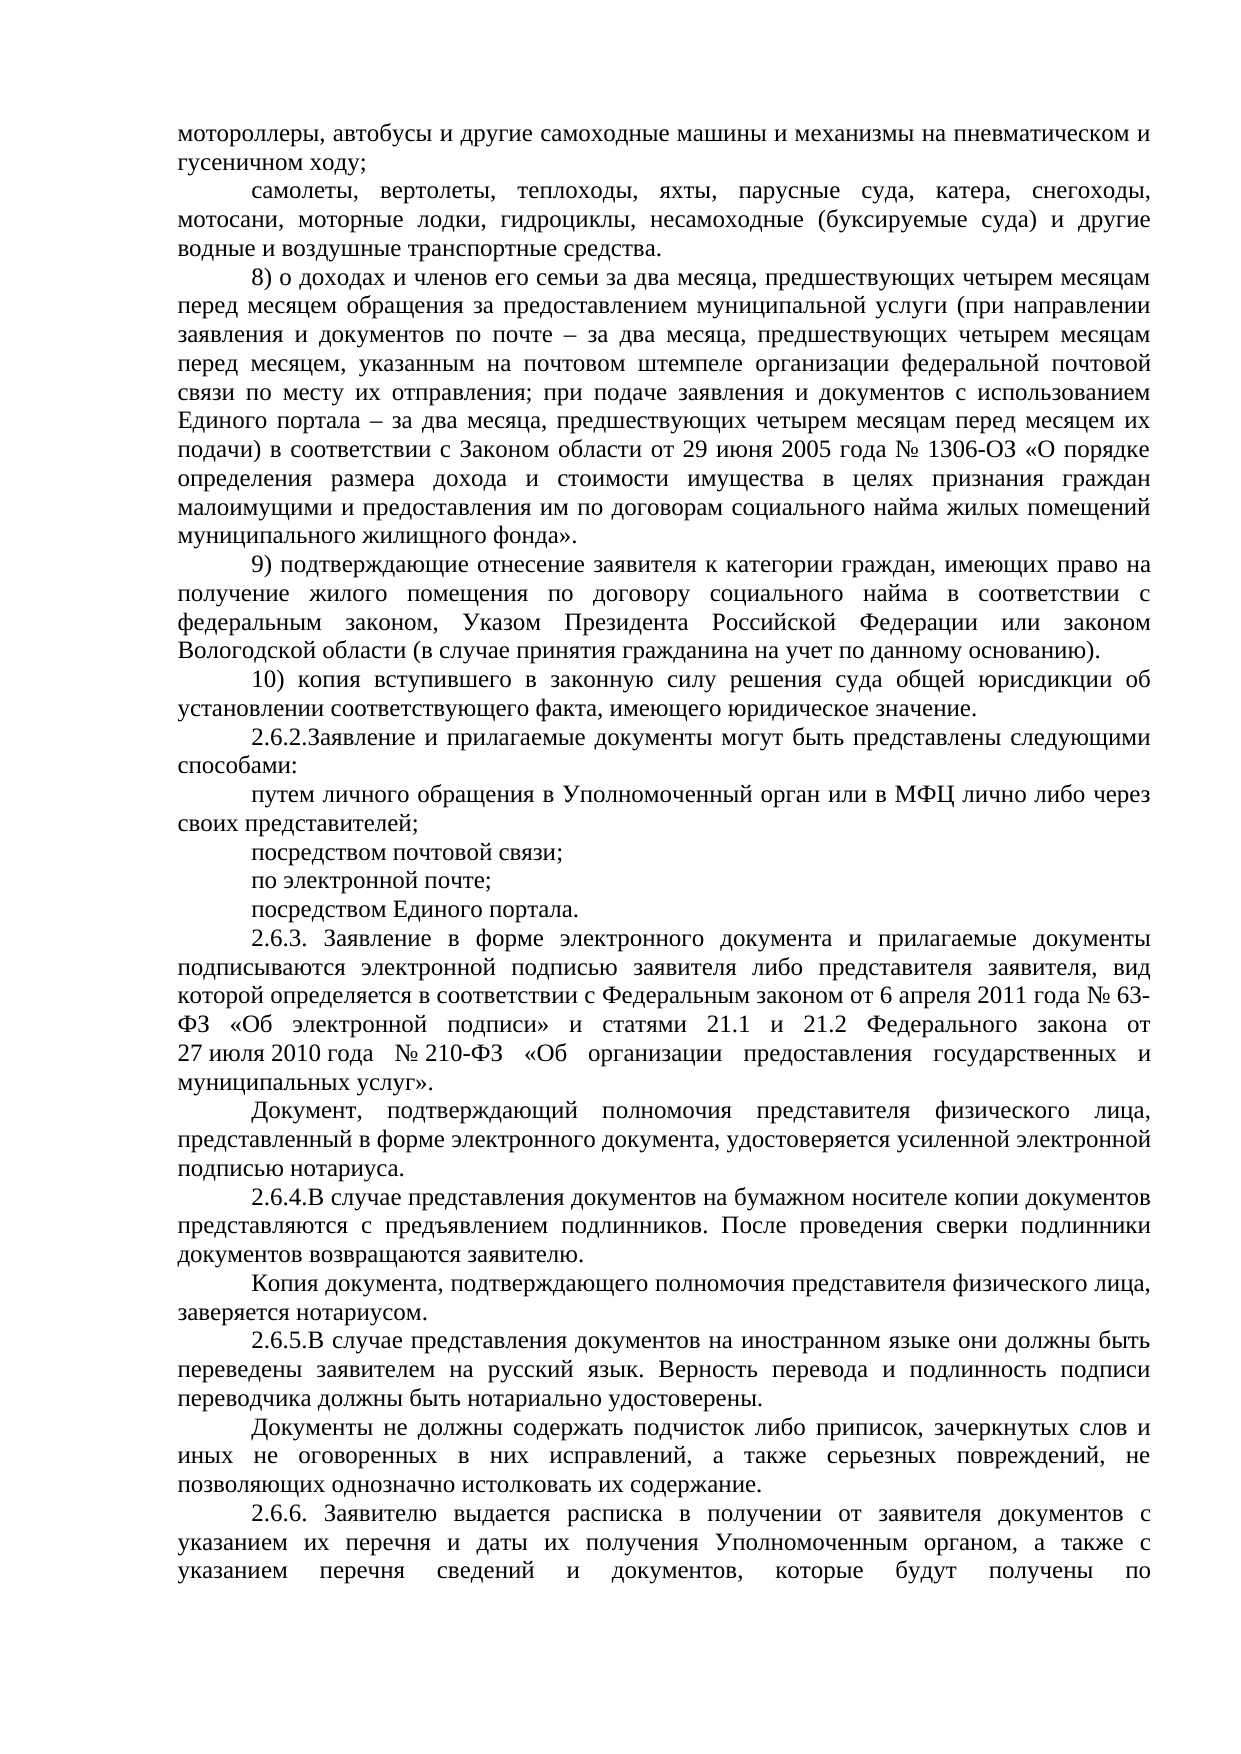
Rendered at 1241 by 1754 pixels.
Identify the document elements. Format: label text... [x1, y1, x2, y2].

text посредством Единого портала. [177, 894, 1152, 923]
text путем личного обращения в Уполномоченный орган или в МФЦ лично либо через своих представителей; [177, 779, 1152, 837]
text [177, 1498, 1152, 1584]
text 8) о доходах и членов его семьи за два месяца, предшествующих четырем месяцам перед месяцем обращения за предоставлением муниципальной услуги (при направлении заявления и документов по почте – за два месяца, предшествующих четырем месяцам перед месяцем, указанным на почтовом штемпеле организации федеральной почтовой связи по месту их отправления; при подаче заявления и документов с использованием Единого портала – за два месяца, предшествующих четырем месяцам перед месяцем их подачи) в соответствии с Законом области от 29 июня 2005 года № 1306-ОЗ «О порядке определения размера дохода и стоимости имущества в целях признания граждан малоимущими и предоставления им по договорам социального найма жилых помещений муниципального жилищного фонда». [177, 262, 1152, 549]
text Документы не должны содержать подчисток либо приписок, зачеркнутых слов и иных не оговоренных в них исправлений, а также серьезных повреждений, не позволяющих однозначно истолковать их содержание. [177, 1412, 1152, 1498]
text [177, 118, 1152, 176]
text 2.6.5.В случае представления документов на иностранном языке они должны быть переведены заявителем на русский язык. Верность перевода и подлинность подписи переводчика должны быть нотариально удостоверены. [177, 1326, 1152, 1412]
text 2.6.4.В случае представления документов на бумажном носителе копии документов представляются с предъявлением подлинников. После проведения сверки подлинники документов возвращаются заявителю. [177, 1182, 1152, 1268]
text Копия документа, подтверждающего полномочия представителя физического лица, заверяется нотариусом. [177, 1268, 1152, 1326]
text 2.6.2.Заявление и прилагаемые документы могут быть представлены следующими способами: [177, 722, 1152, 779]
text 9) подтверждающие отнесение заявителя к категории граждан, имеющих право на получение жилого помещения по договору социального найма в соответствии с федеральным законом, Указом Президента Российской Федерации или законом Вологодской области (в случае принятия гражданина на учет по данному основанию). [177, 549, 1152, 664]
text по электронной почте; [177, 866, 1152, 894]
text посредством почтовой связи; [177, 837, 1152, 866]
text Документ, подтверждающий полномочия представителя физического лица, представленный в форме электронного документа, удостоверяется усиленной электронной подписью нотариуса. [177, 1096, 1152, 1182]
text 10) копия вступившего в законную силу решения суда общей юрисдикции об установлении соответствующего факта, имеющего юридическое значение. [177, 664, 1152, 722]
text самолеты, вертолеты, теплоходы, яхты, парусные суда, катера, снегоходы, мотосани, моторные лодки, гидроциклы, несамоходные (буксируемые суда) и другие водные и воздушные транспортные средства. [177, 176, 1152, 262]
text 2.6.3. Заявление в форме электронного документа и прилагаемые документы подписываются электронной подписью заявителя либо представителя заявителя, вид которой определяется в соответствии с Федеральным законом от 6 апреля 2011 года № 63-ФЗ «Об электронной подписи» и статями 21.1 и 21.2 Федерального закона от 27 июля 2010 года № 210-ФЗ «Об организации предоставления государственных и муниципальных услуг». [177, 923, 1152, 1096]
